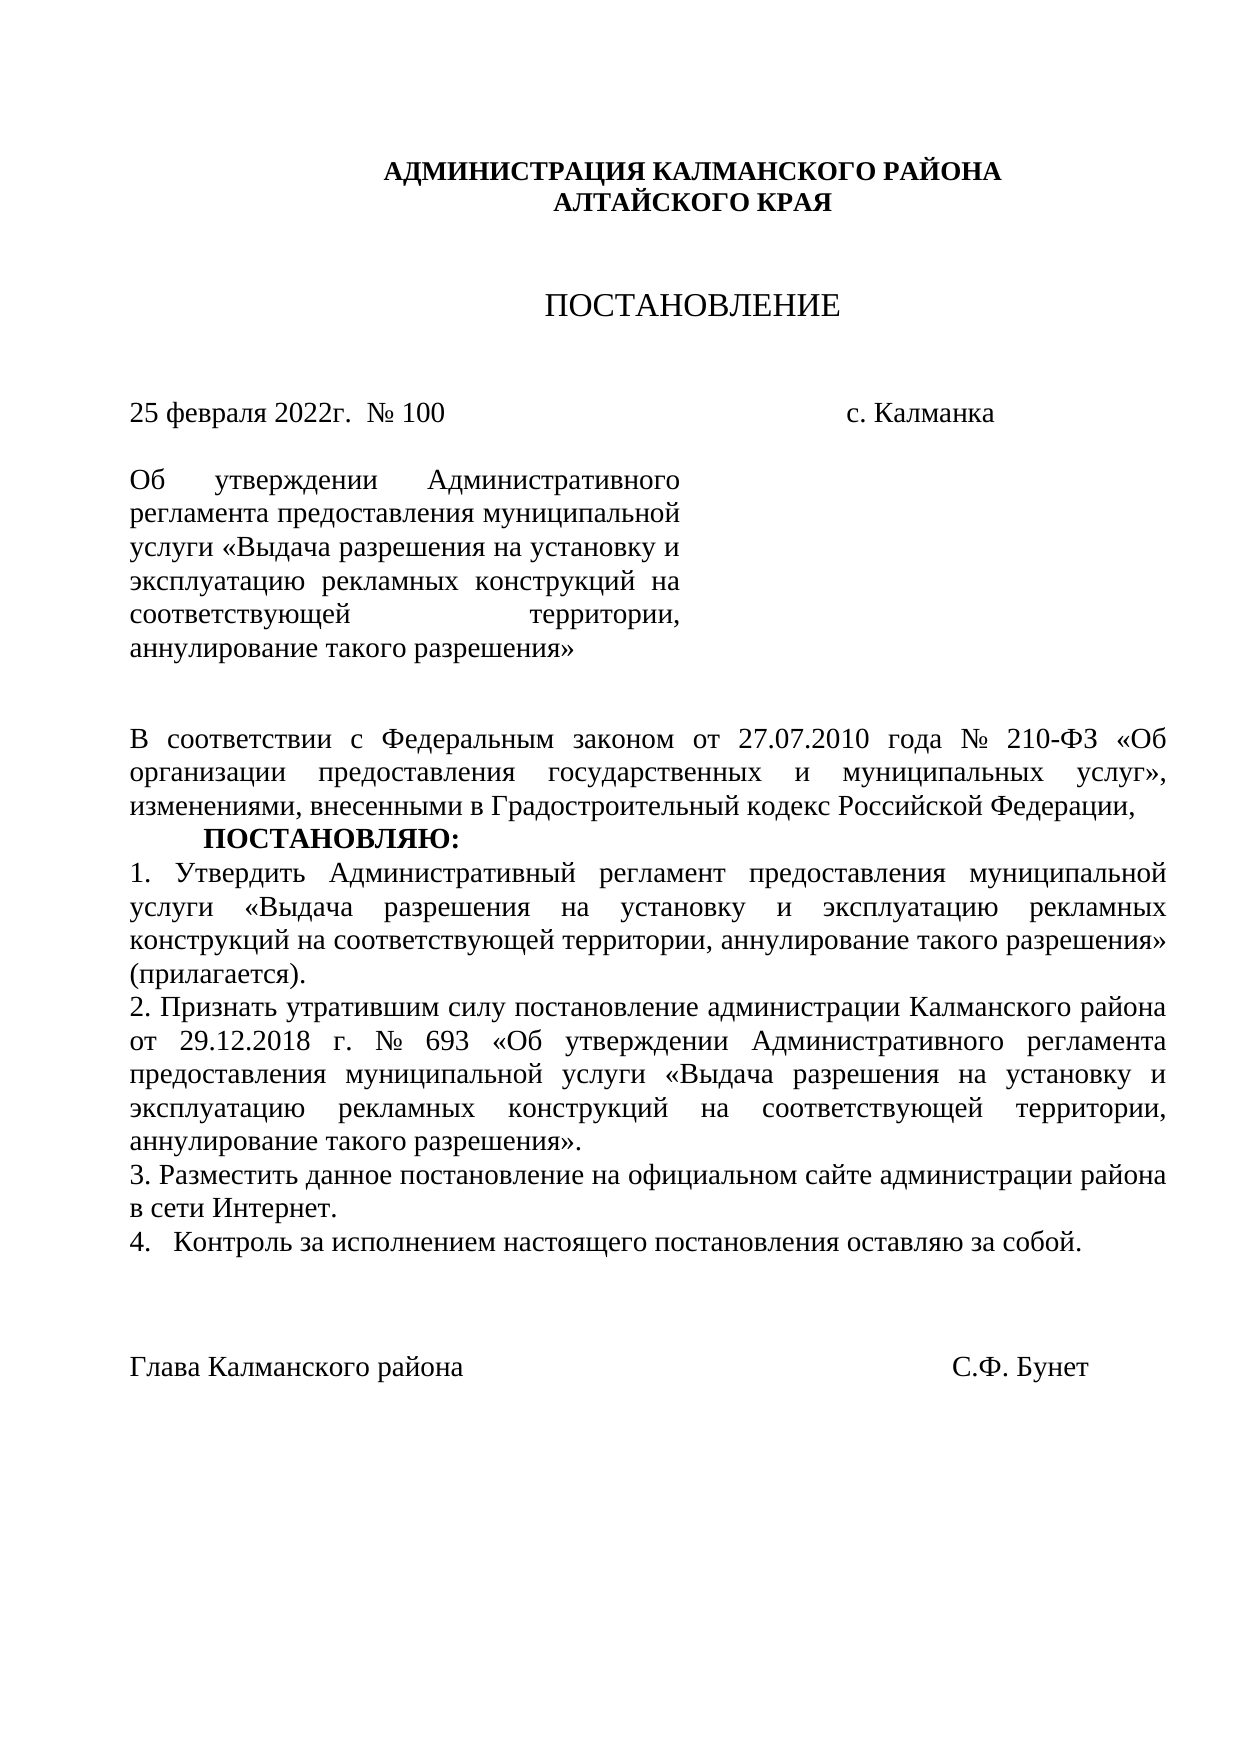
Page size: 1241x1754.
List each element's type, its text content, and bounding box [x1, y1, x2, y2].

text 1. Утвердить Административный регламент предоставления муниципальной услуги «Выдача разрешения на установку и эксплуатацию рекламных конструкций на соответствующей территории, аннулирование такого разрешения» (прилагается). [129, 855, 1167, 989]
text ПОСТАНОВЛЯЮ: [129, 822, 1167, 855]
text 2. Признать утратившим силу постановление администрации Калманского района от 29.12.2018 г. № 693 «Об утверждении Административного регламента предоставления муниципальной услуги «Выдача разрешения на установку и эксплуатацию рекламных конструкций на соответствующей территории, аннулирование такого разрешения». [129, 989, 1167, 1157]
text АЛТАЙСКОГО КРАЯ [129, 187, 1167, 218]
text В соответствии с Федеральным законом от 27.07.2010 года № 210-ФЗ «Об организации предоставления государственных и муниципальных услуг», изменениями, внесенными в Градостроительный кодекс Российской Федерации, [129, 721, 1167, 822]
text АДМИНИСТРАЦИЯ КАЛМАНСКОГО РАЙОНА [129, 155, 1167, 187]
text 4. Контроль за исполнением настоящего постановления оставляю за собой. [129, 1224, 1167, 1258]
text 25 февраля 2022г. № 100 с. Калманка [129, 395, 1167, 428]
text ПОСТАНОВЛЕНИЕ [129, 285, 1167, 323]
text Об утверждении Административного регламента предоставления муниципальной услуги «Выдача разрешения на установку и эксплуатацию рекламных конструкций на соответствующей территории, аннулирование такого разрешения» [129, 462, 680, 663]
text Глава Калманского района С.Ф. Бунет [129, 1349, 1167, 1382]
text 3. Разместить данное постановление на официальном сайте администрации района в сети Интернет. [129, 1157, 1167, 1224]
